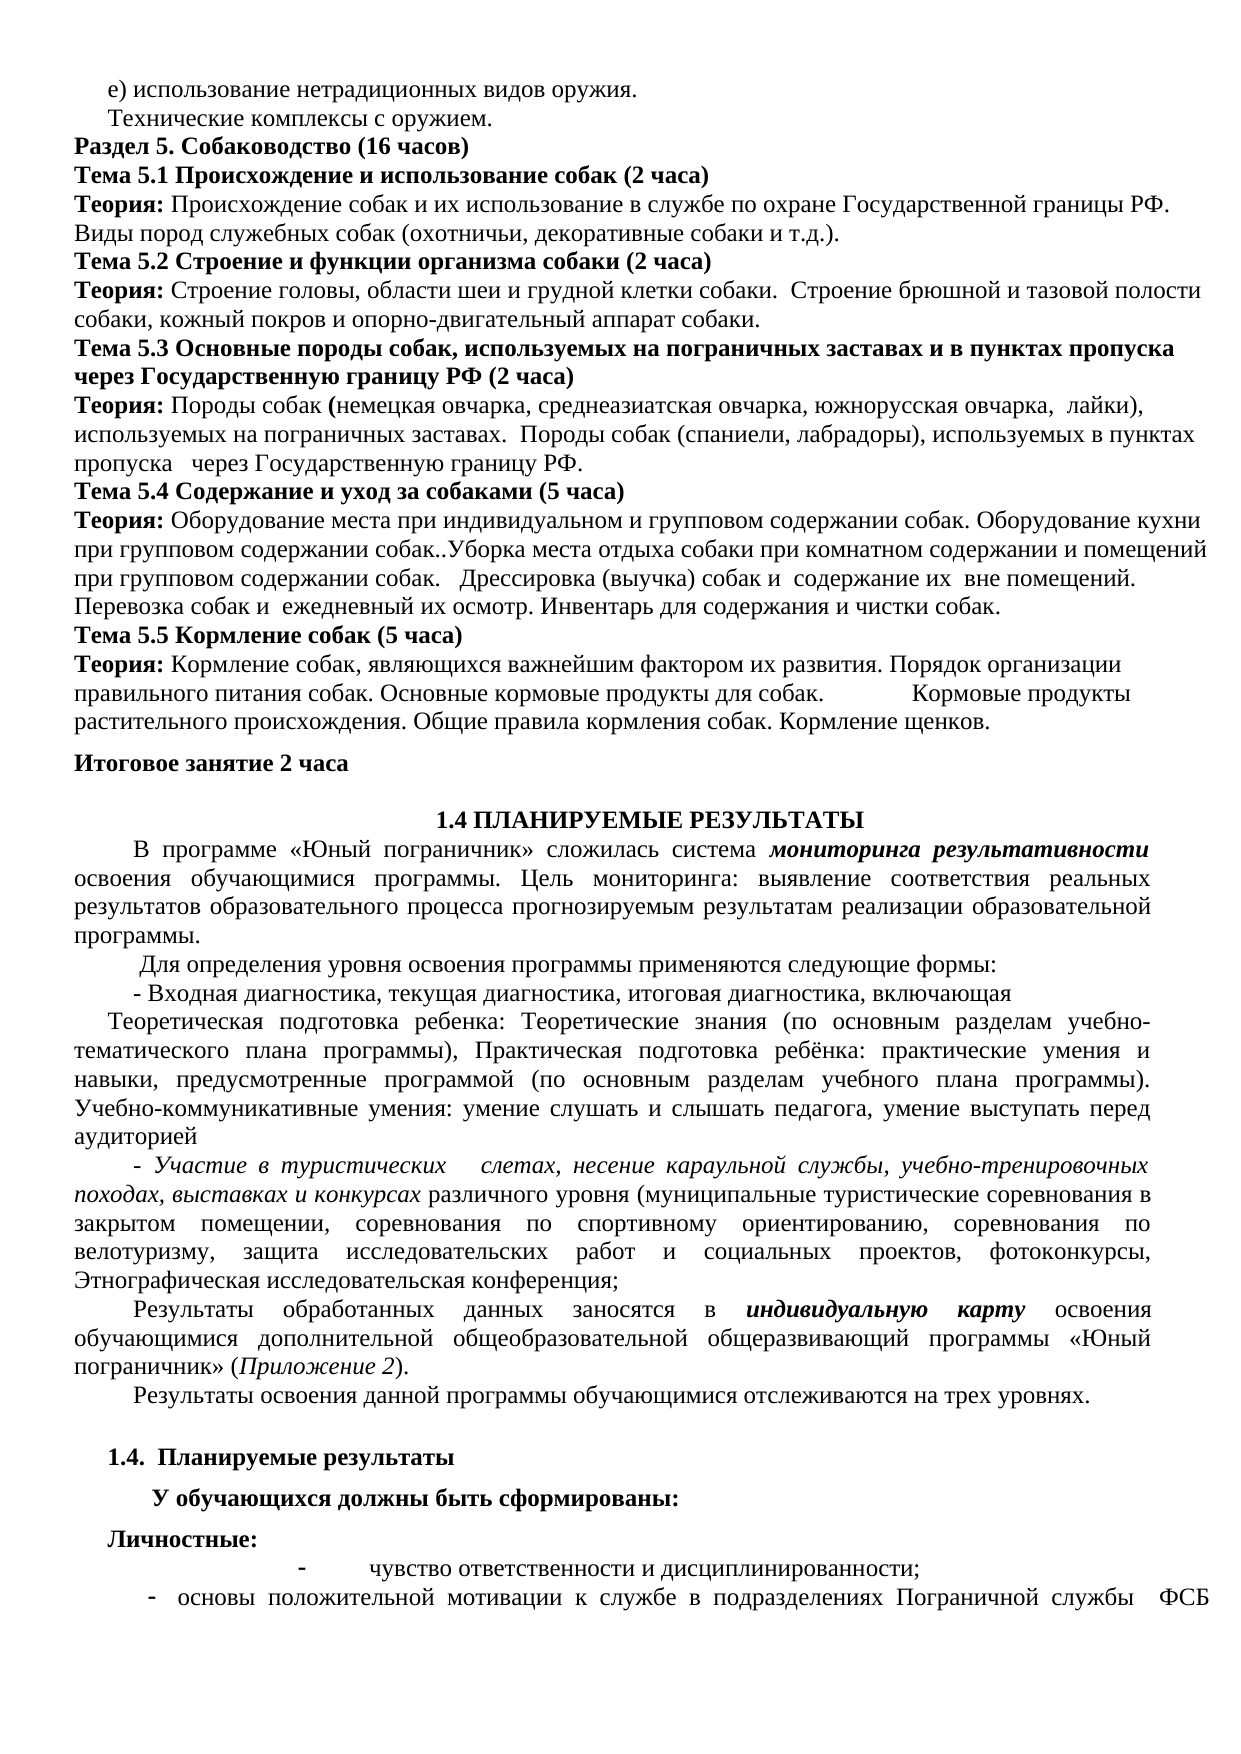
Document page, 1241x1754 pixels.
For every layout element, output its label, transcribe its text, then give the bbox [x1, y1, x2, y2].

text е) использование нетрадиционных видов оружия. [74, 74, 1211, 103]
text Теоретическая подготовка ребенка: Теоретические знания (по основным разделам учебно-тематического плана программы), Практическая подготовка ребёнка: практические умения и навыки, предусмотренные программой (по основным разделам учебного плана программы). Учебно-коммуникативные умения: умение слушать и слышать педагога, умение выступать перед аудиторией [74, 1006, 1152, 1150]
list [148, 1582, 1211, 1611]
text В программе «Юный пограничник» сложилась система мониторинга результативности освоения обучающимися программы. Цель мониторинга: выявление соответствия реальных результатов образовательного процесса прогнозируемым результатам реализации образовательной программы. [74, 834, 1152, 949]
text 1.4. Планируемые результаты [74, 1442, 1211, 1471]
text Для определения уровня освоения программы применяются следующие формы: [74, 949, 1152, 978]
text Теория: Происхождение собак и их использование в службе по охране Государственной границы РФ. Виды пород служебных собак (охотничьи, декоративные собаки и т.д.). [74, 189, 1211, 246]
text - Участие в туристических слетах, несение караульной службы, учебно-тренировочных походах, выставках и конкурсах различного уровня (муниципальные туристические соревнования в закрытом помещении, соревнования по спортивному ориентированию, соревнования по велотуризму, защита исследовательских работ и социальных проектов, фотоконкурсы, Этнографическая исследовательская конференция; [74, 1150, 1152, 1294]
text - Входная диагностика, текущая диагностика, итоговая диагностика, включающая [74, 978, 1152, 1006]
text 1.4 ПЛАНИРУЕМЫЕ РЕЗУЛЬТАТЫ [148, 805, 1152, 834]
text Результаты освоения данной программы обучающимися отслеживаются на трех уровнях. [74, 1380, 1152, 1409]
text Теория: Кормление собак, являющихся важнейшим фактором их развития. Порядок организации правильного питания собак. Основные кормовые продукты для собак. Кормовые продукты растительного происхождения. Общие правила кормления собак. Кормление щенков. [74, 649, 1211, 735]
text Теория: Породы собак (немецкая овчарка, среднеазиатская овчарка, южнорусская овчарка, лайки), используемых на пограничных заставах. Породы собак (спаниели, лабрадоры), используемых в пунктах пропуска через Государственную границу РФ. [74, 390, 1211, 476]
text Теория: Строение головы, области шеи и грудной клетки собаки. Строение брюшной и тазовой полости собаки, кожный покров и опорно-двигательный аппарат собаки. [74, 275, 1211, 333]
text Результаты обработанных данных заносятся в индивидуальную карту освоения обучающимися дополнительной общеобразовательной общеразвивающий программы «Юный пограничник» (Приложение 2). [74, 1294, 1152, 1380]
text Личностные: [74, 1524, 1211, 1553]
text Тема 5.5 Кормление собак (5 часа) [74, 620, 1211, 649]
text Раздел 5. Собаководство (16 часов) [74, 131, 1211, 160]
text Тема 5.1 Происхождение и использование собак (2 часа) [74, 160, 1211, 189]
text Итоговое занятие 2 часа [74, 748, 1161, 776]
text Теория: Оборудование места при индивидуальном и групповом содержании собак. Оборудование кухни при групповом содержании собак..Уборка места отдыха собаки при комнатном содержании и помещений при групповом содержании собак. Дрессировка (выучка) собак и содержание их вне помещений. Перевозка собак и ежедневный их осмотр. Инвентарь для содержания и чистки собак. [74, 505, 1211, 620]
text Тема 5.3 Основные породы собак, используемых на пограничных заставах и в пунктах пропуска через Государственную границу РФ (2 часа) [74, 333, 1211, 390]
text Тема 5.4 Содержание и уход за собаками (5 часа) [74, 476, 1211, 505]
text Технические комплексы с оружием. [74, 103, 1211, 131]
text Тема 5.2 Строение и функции организма собаки (2 часа) [74, 246, 1211, 275]
text У обучающихся должны быть сформированы: [74, 1483, 1211, 1512]
list чувство ответственности и дисциплинированности; [224, 1553, 1211, 1582]
